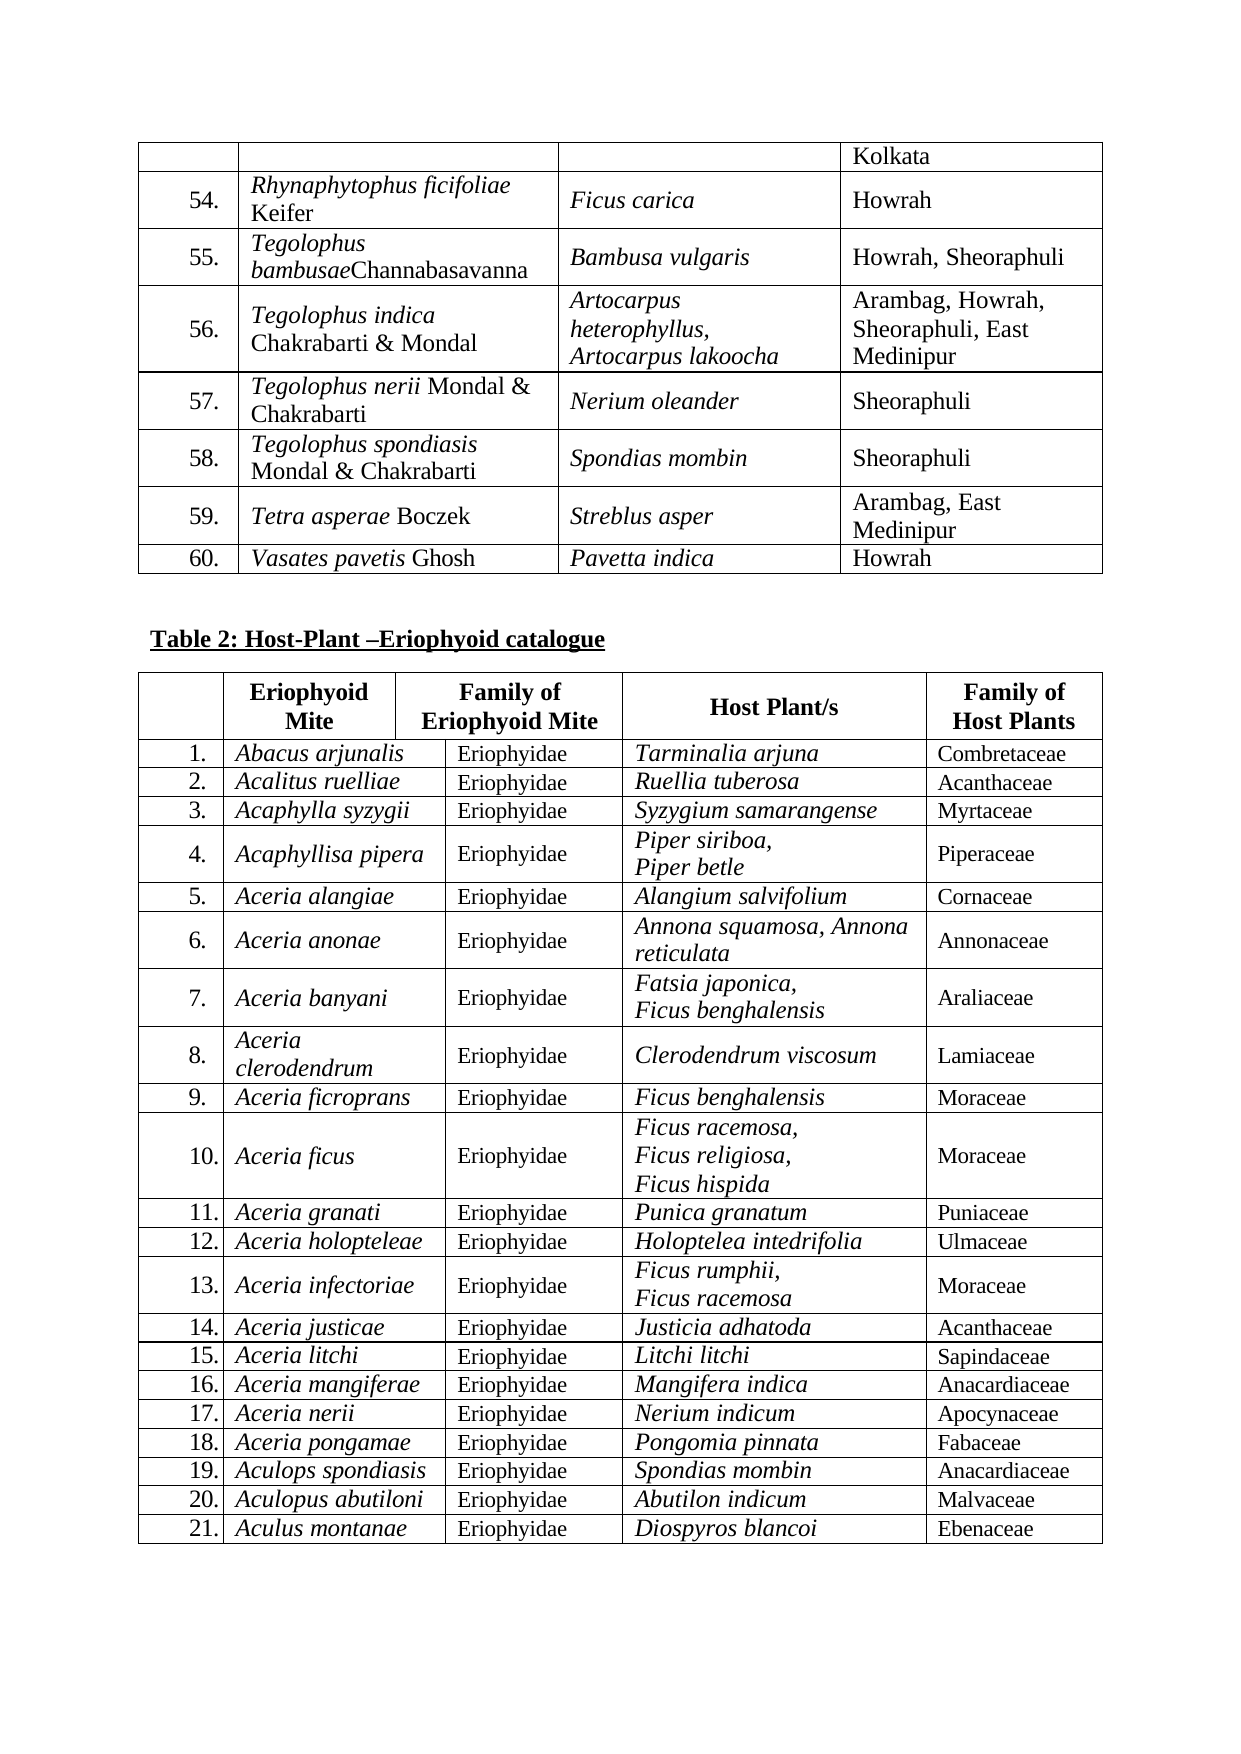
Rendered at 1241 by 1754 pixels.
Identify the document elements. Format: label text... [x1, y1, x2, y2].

table_cell Acanthaceae [927, 768, 1102, 796]
table_cell Eriophyidae [446, 1343, 622, 1370]
table_cell Sheoraphuli [841, 430, 1102, 486]
table_cell Myrtaceae [927, 797, 1102, 825]
table_cell 5. [139, 883, 223, 911]
table_cell Abacus arjunalis [224, 740, 445, 767]
table_cell Apocynaceae [927, 1400, 1102, 1428]
table_cell Eriophyidae [446, 1400, 622, 1428]
table_cell Holoptelea intedrifolia [623, 1228, 926, 1256]
table_cell Nerium indicum [623, 1400, 926, 1428]
table_cell 14. [139, 1314, 223, 1341]
table_cell Arambag, Howrah, Sheoraphuli, East Medinipur [841, 286, 1102, 371]
table_cell 11. [139, 1199, 223, 1227]
table_cell 15. [139, 1343, 223, 1370]
table_cell Alangium salvifolium [623, 883, 926, 911]
table_cell Spondias mombin [559, 430, 840, 486]
table_cell 21. [139, 1515, 223, 1542]
table_cell 6. [139, 912, 223, 968]
table_header Family of Eriophyoid Mite [396, 673, 622, 739]
table_cell Piper siriboa, Piper betle [623, 826, 926, 882]
table_cell Eriophyidae [446, 1084, 622, 1112]
table_cell Eriophyidae [446, 1027, 622, 1083]
table_cell Aceria mangiferae [224, 1371, 445, 1399]
table_cell Aceria ficus [224, 1113, 445, 1198]
table_cell Eriophyidae [446, 1371, 622, 1399]
table_cell 20. [139, 1486, 223, 1514]
table_cell 10. [139, 1113, 223, 1198]
table_cell Abutilon indicum [623, 1486, 926, 1514]
table_cell Puniaceae [927, 1199, 1102, 1227]
table_cell Punica granatum [623, 1199, 926, 1227]
table_cell Vasates pavetis Ghosh [239, 545, 558, 573]
table_cell Tetra asperae Boczek [239, 487, 558, 544]
table_cell Eriophyidae [446, 1458, 622, 1485]
table_cell Tegolophus indica Chakrabarti & Mondal [239, 286, 558, 371]
table_cell Eriophyidae [446, 1257, 622, 1313]
table_cell Anacardiaceae [927, 1458, 1102, 1485]
table_cell Cornaceae [927, 883, 1102, 911]
table_cell Moraceae [927, 1084, 1102, 1112]
table_cell Aculus montanae [224, 1515, 445, 1542]
table_cell Araliaceae [927, 969, 1102, 1026]
table_cell Eriophyidae [446, 969, 622, 1026]
table_cell 12. [139, 1228, 223, 1256]
table_cell Eriophyidae [446, 768, 622, 796]
table_header Family of Host Plants [927, 673, 1102, 739]
table_cell 56. [139, 286, 238, 371]
table_header Eriophyoid Mite [224, 673, 395, 739]
table_cell Sheoraphuli [841, 373, 1102, 429]
table_header [139, 673, 223, 739]
table_cell Syzygium samarangense [623, 797, 926, 825]
table_cell Fatsia japonica, Ficus benghalensis [623, 969, 926, 1026]
table_cell 17. [139, 1400, 223, 1428]
table_cell Tarminalia arjuna [623, 740, 926, 767]
table_cell Aceria nerii [224, 1400, 445, 1428]
table_cell Howrah [841, 545, 1102, 573]
table_cell Acanthaceae [927, 1314, 1102, 1341]
table_cell Tegolophus bambusaeChannabasavanna [239, 229, 558, 285]
table_cell Acalitus ruelliae [224, 768, 445, 796]
table_cell Eriophyidae [446, 1486, 622, 1514]
table_cell 16. [139, 1371, 223, 1399]
table_cell 55. [139, 229, 238, 285]
table_cell Aceria alangiae [224, 883, 445, 911]
table_cell Eriophyidae [446, 1429, 622, 1457]
table_cell 57. [139, 373, 238, 429]
table_cell 3. [139, 797, 223, 825]
table_cell Mangifera indica [623, 1371, 926, 1399]
table_cell Eriophyidae [446, 1199, 622, 1227]
table_cell Anacardiaceae [927, 1371, 1102, 1399]
table_cell 54. [139, 172, 238, 228]
table_cell Tegolophus nerii Mondal & Chakrabarti [239, 373, 558, 429]
table_cell Ulmaceae [927, 1228, 1102, 1256]
table_cell Clerodendrum viscosum [623, 1027, 926, 1083]
table_header Host Plant/s [623, 673, 926, 739]
table_cell Spondias mombin [623, 1458, 926, 1485]
table_cell 9. [139, 1084, 223, 1112]
table_cell Bambusa vulgaris [559, 229, 840, 285]
table_cell 8. [139, 1027, 223, 1083]
table_cell Eriophyidae [446, 797, 622, 825]
table_cell Fabaceae [927, 1429, 1102, 1457]
table_cell 60. [139, 545, 238, 573]
table_cell Aceria ficroprans [224, 1084, 445, 1112]
table_cell Aceria holopteleae [224, 1228, 445, 1256]
table_cell Aceria justicae [224, 1314, 445, 1341]
table_cell 58. [139, 430, 238, 486]
table_cell Acaphylla syzygii [224, 797, 445, 825]
table_cell Annonaceae [927, 912, 1102, 968]
table_cell 59. [139, 487, 238, 544]
table_cell 7. [139, 969, 223, 1026]
table_header Kolkata [841, 143, 1102, 171]
text Table 2: Host-Plant –Eriophyoid catalogue [150, 624, 1107, 653]
table_cell Nerium oleander [559, 373, 840, 429]
table_cell Aceria infectoriae [224, 1257, 445, 1313]
table_cell Pavetta indica [559, 545, 840, 573]
table_cell Lamiaceae [927, 1027, 1102, 1083]
table_cell Howrah, Sheoraphuli [841, 229, 1102, 285]
table_cell Aceria litchi [224, 1343, 445, 1370]
table_cell Eriophyidae [446, 1314, 622, 1341]
table_cell 1. [139, 740, 223, 767]
table_cell 2. [139, 768, 223, 796]
table_cell Streblus asper [559, 487, 840, 544]
table_cell Pongomia pinnata [623, 1429, 926, 1457]
table_cell Eriophyidae [446, 883, 622, 911]
table_cell Combretaceae [927, 740, 1102, 767]
table_cell Eriophyidae [446, 912, 622, 968]
table_cell Tegolophus spondiasis Mondal & Chakrabarti [239, 430, 558, 486]
table_cell Arambag, East Medinipur [841, 487, 1102, 544]
table_cell Moraceae [927, 1113, 1102, 1198]
table_cell 4. [139, 826, 223, 882]
table_header [239, 143, 558, 171]
table_cell Aceria granati [224, 1199, 445, 1227]
table_cell Aceria banyani [224, 969, 445, 1026]
table_cell Eriophyidae [446, 1515, 622, 1542]
table_cell 19. [139, 1458, 223, 1485]
table_cell Aceria anonae [224, 912, 445, 968]
table_cell Eriophyidae [446, 1113, 622, 1198]
table_cell 13. [139, 1257, 223, 1313]
table_cell Justicia adhatoda [623, 1314, 926, 1341]
table_cell Ficus racemosa, Ficus religiosa, Ficus hispida [623, 1113, 926, 1198]
table_cell Aculopus abutiloni [224, 1486, 445, 1514]
table_cell Piperaceae [927, 826, 1102, 882]
table_cell Annona squamosa, Annona reticulata [623, 912, 926, 968]
table_cell Eriophyidae [446, 740, 622, 767]
table_cell Howrah [841, 172, 1102, 228]
table_cell Diospyros blancoi [623, 1515, 926, 1542]
table_cell Eriophyidae [446, 826, 622, 882]
table_header [139, 143, 238, 171]
table_cell Aculops spondiasis [224, 1458, 445, 1485]
table_cell Ficus carica [559, 172, 840, 228]
table_cell Ebenaceae [927, 1515, 1102, 1542]
table_cell 18. [139, 1429, 223, 1457]
table_cell Eriophyidae [446, 1228, 622, 1256]
table_cell Rhynaphytophus ficifoliae Keifer [239, 172, 558, 228]
table_cell Moraceae [927, 1257, 1102, 1313]
table_cell Sapindaceae [927, 1343, 1102, 1370]
table_cell Litchi litchi [623, 1343, 926, 1370]
table_cell Ficus benghalensis [623, 1084, 926, 1112]
table_cell Artocarpus heterophyllus, Artocarpus lakoocha [559, 286, 840, 371]
table_cell Ficus rumphii, Ficus racemosa [623, 1257, 926, 1313]
table_cell Acaphyllisa pipera [224, 826, 445, 882]
table_cell Ruellia tuberosa [623, 768, 926, 796]
table_cell Aceria pongamae [224, 1429, 445, 1457]
table_header [559, 143, 840, 171]
table_cell Malvaceae [927, 1486, 1102, 1514]
table_cell Aceria clerodendrum [224, 1027, 445, 1083]
